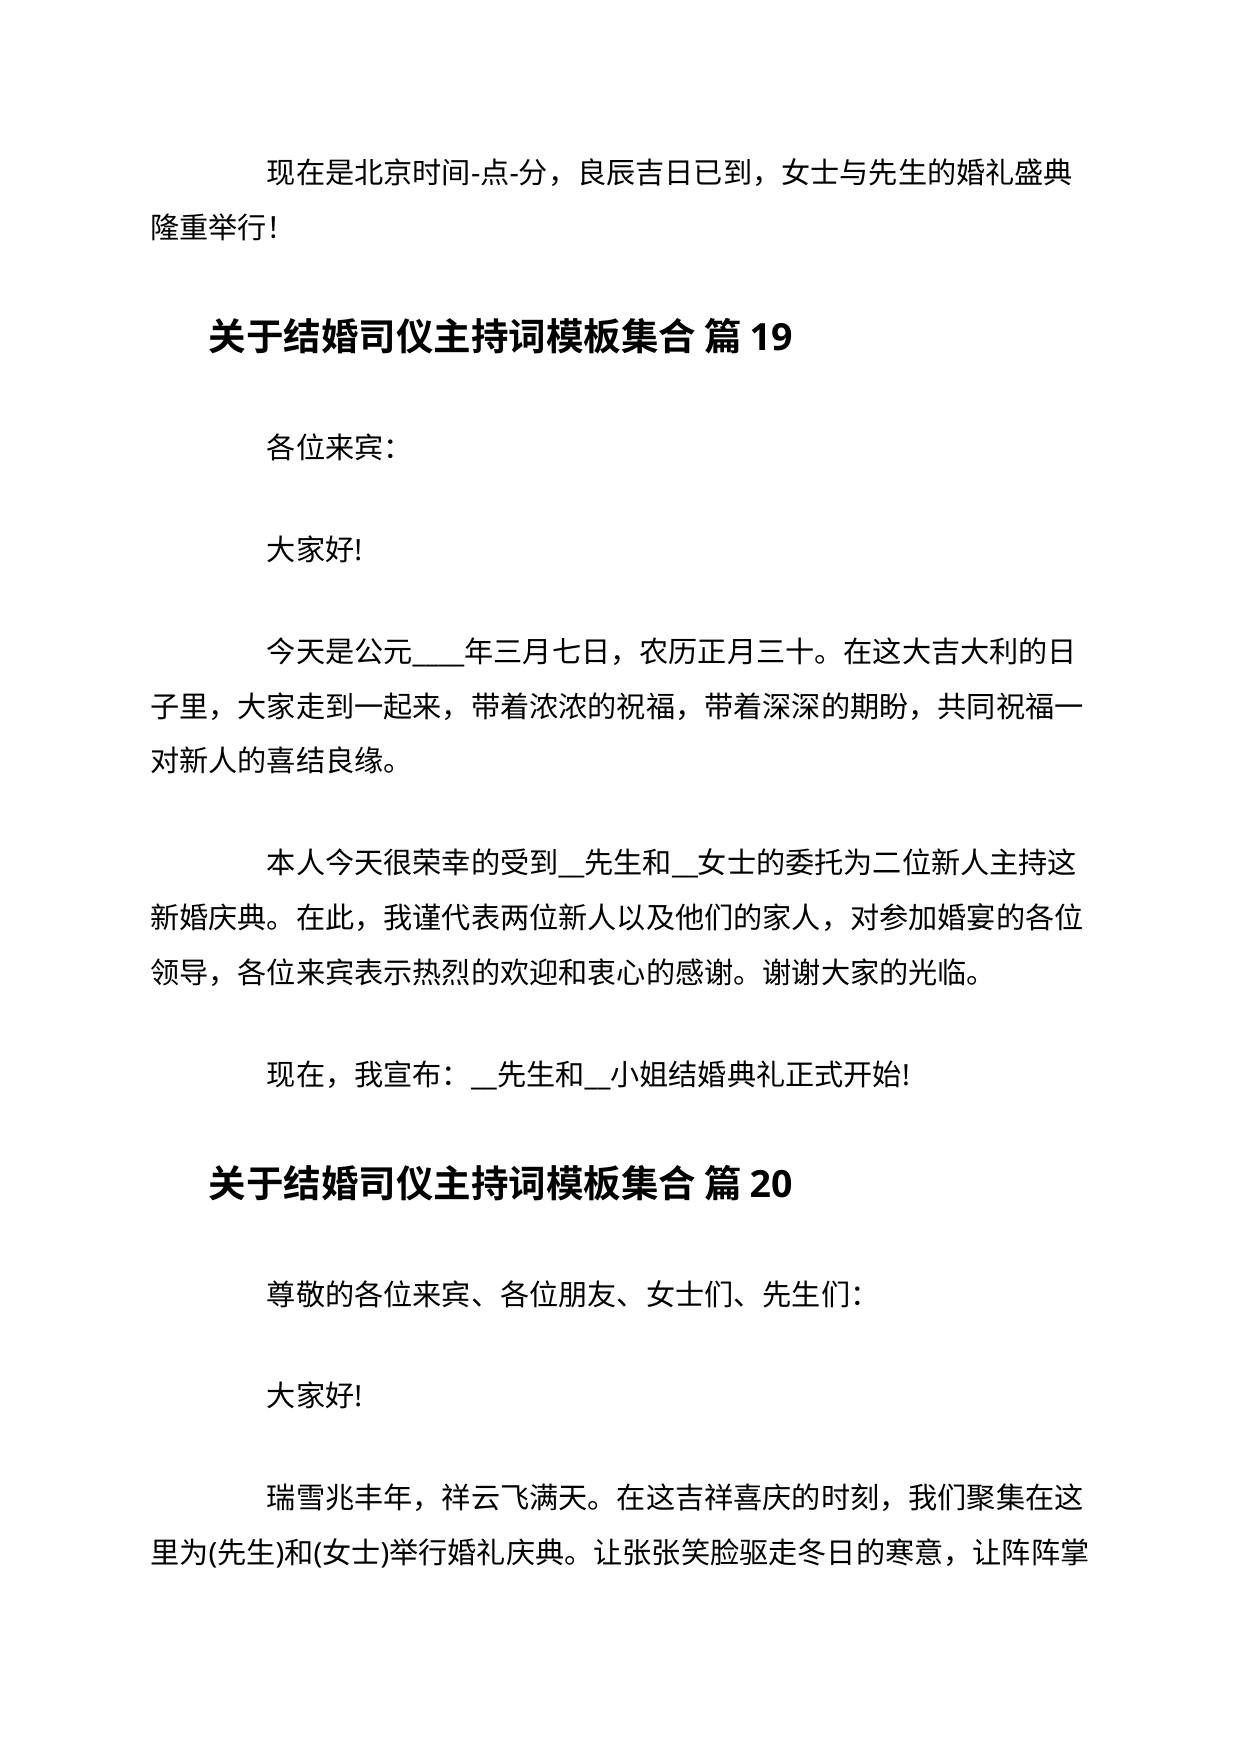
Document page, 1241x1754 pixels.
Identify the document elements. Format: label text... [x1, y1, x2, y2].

text 各位来宾： [150, 424, 1090, 467]
text 大家好! [150, 1373, 1090, 1415]
text 现在是北京时间-点-分，良辰吉日已到，女士与先生的婚礼盛典隆重举行！ [150, 150, 1090, 247]
text 本人今天很荣幸的受到__先生和__女士的委托为二位新人主持这新婚庆典。在此，我谨代表两位新人以及他们的家人，对参加婚宴的各位领导，各位来宾表示热烈的欢迎和衷心的感谢。谢谢大家的光临。 [150, 840, 1090, 992]
text 尊敬的各位来宾、各位朋友、女士们、先生们： [150, 1271, 1090, 1313]
text 关于结婚司仪主持词模板集合 篇20 [150, 1153, 1090, 1208]
text 今天是公元____年三月七日，农历正月三十。在这大吉大利的日子里，大家走到一起来，带着浓浓的祝福，带着深深的期盼，共同祝福一对新人的喜结良缘。 [150, 628, 1090, 780]
text 现在，我宣布：__先生和__小姐结婚典礼正式开始! [150, 1051, 1090, 1094]
text 关于结婚司仪主持词模板集合 篇19 [150, 307, 1090, 361]
text 大家好! [150, 526, 1090, 568]
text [150, 1475, 1090, 1572]
